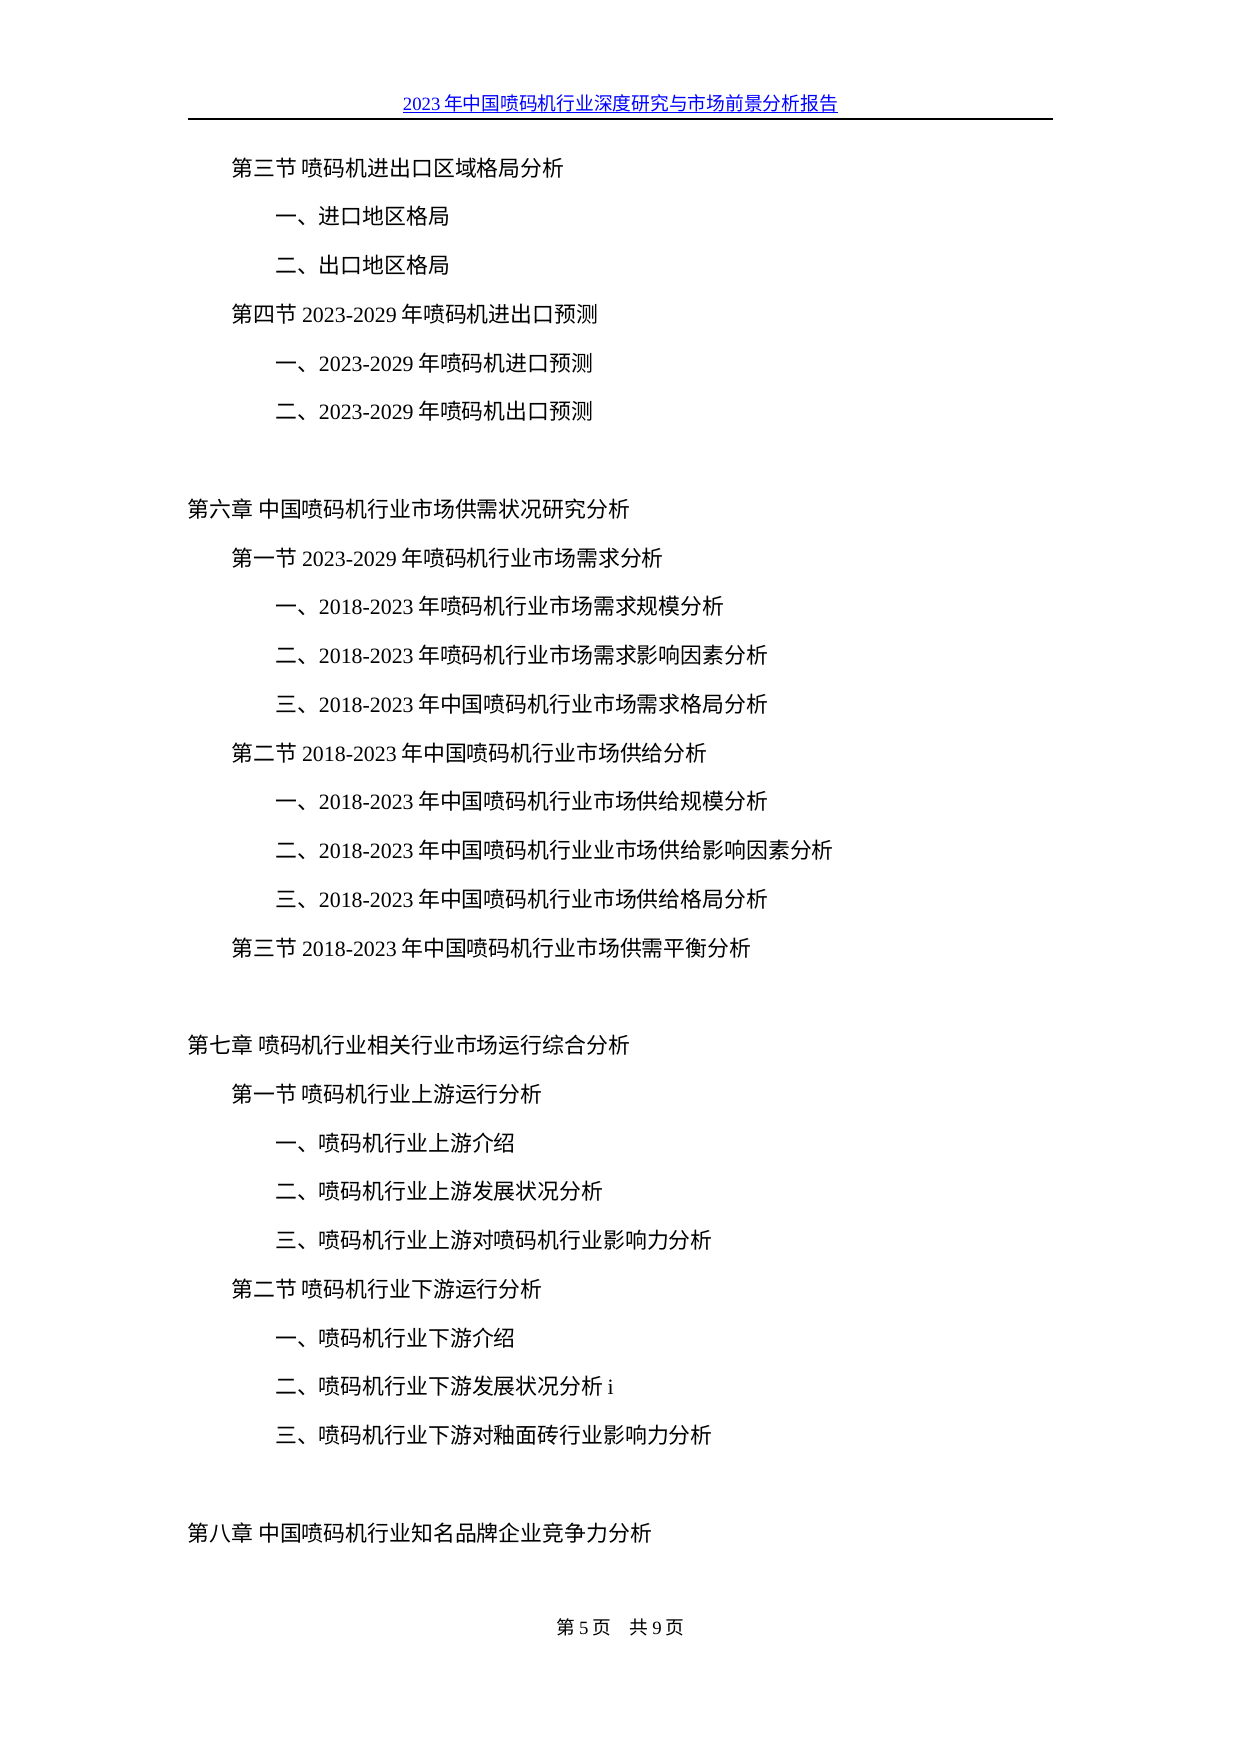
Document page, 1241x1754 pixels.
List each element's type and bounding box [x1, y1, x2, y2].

text [187, 150, 1053, 1548]
